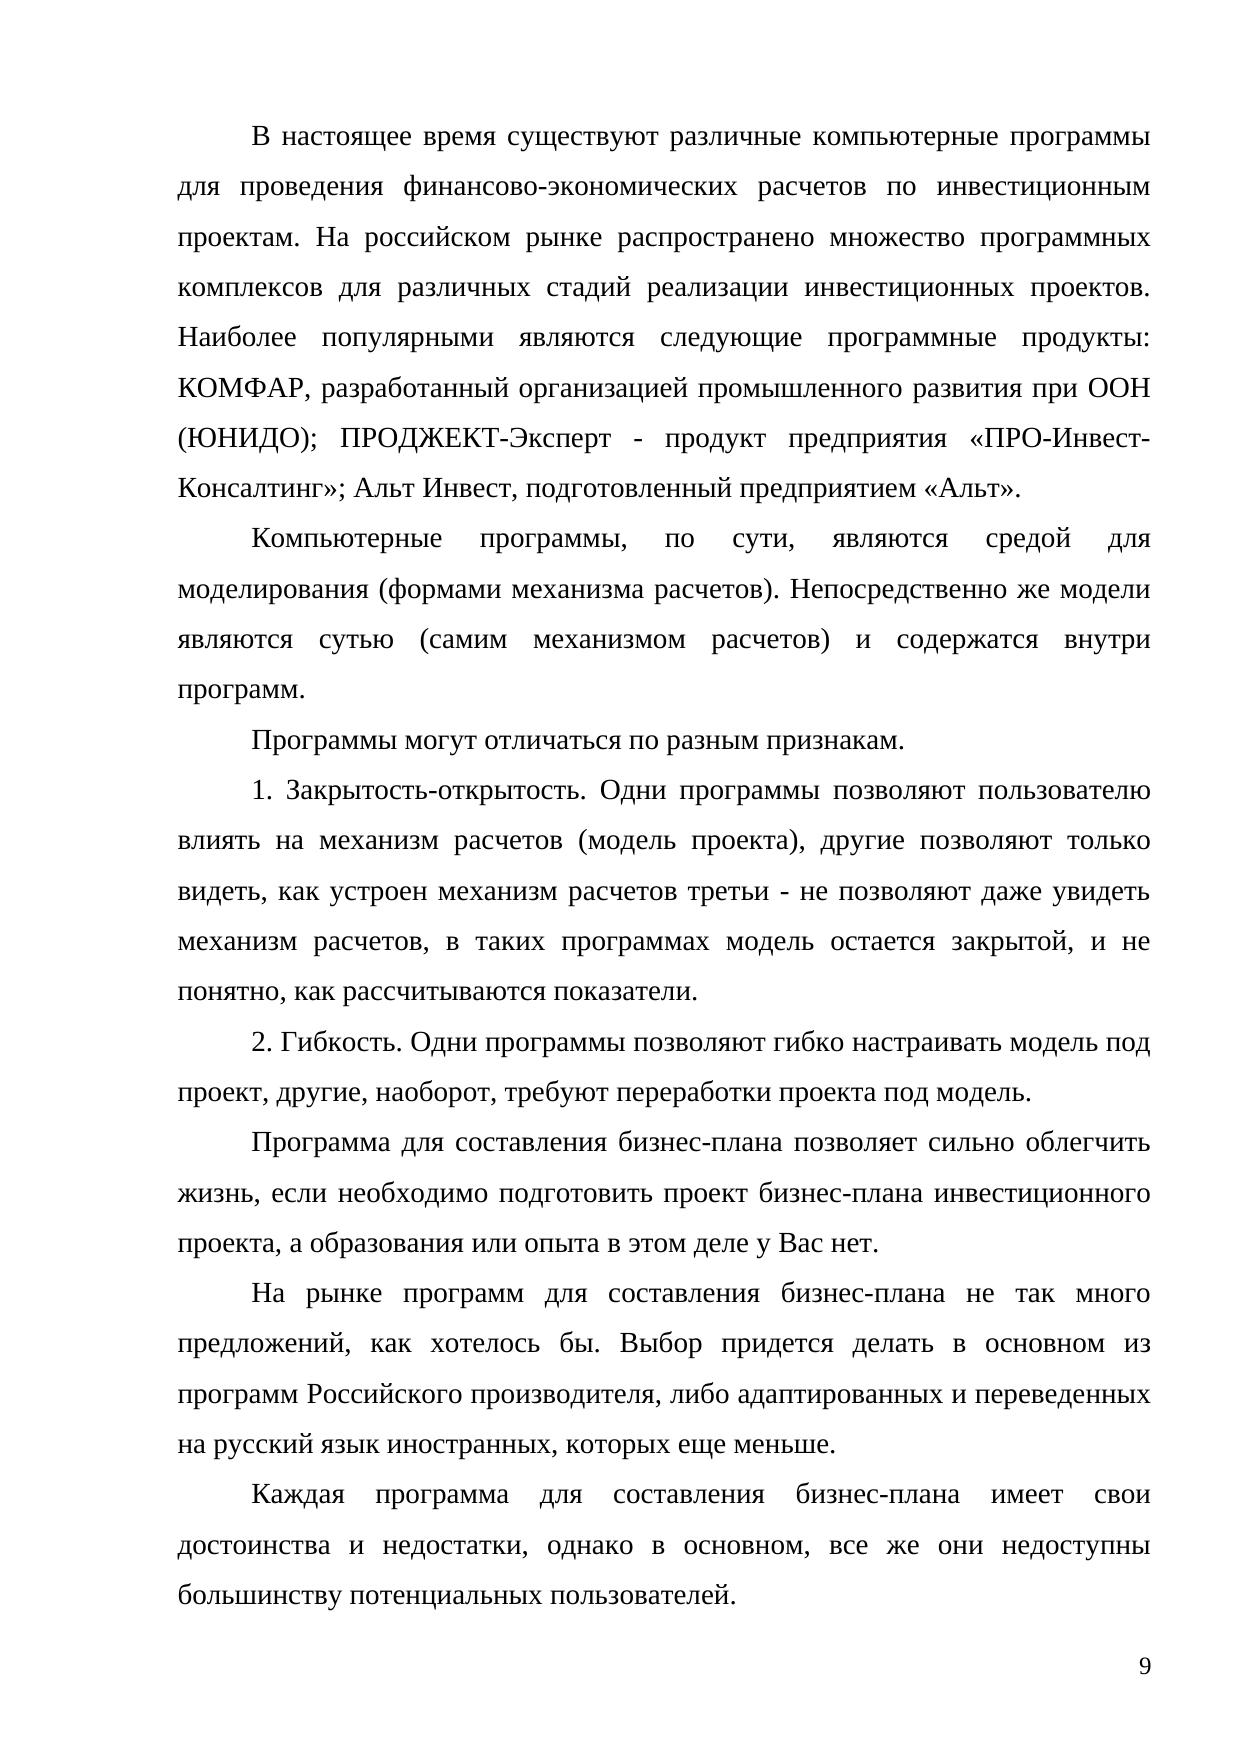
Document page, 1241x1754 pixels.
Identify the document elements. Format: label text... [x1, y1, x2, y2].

text Программы могут отличаться по разным признакам. [177, 722, 1152, 755]
text Программа для составления бизнес-плана позволяет сильно облегчить жизнь, если необходимо подготовить проект бизнес-плана инвестиционного проекта, а образования или опыта в этом деле у Вас нет. [177, 1124, 1152, 1258]
text В настоящее время существуют различные компьютерные программы для проведения финансово-экономических расчетов по инвестиционным проектам. На российском рынке распространено множество программных комплексов для различных стадий реализации инвестиционных проектов. Наиболее популярными являются следующие программные продукты: КОМФАР, разработанный организацией промышленного развития при ООН (ЮНИДО); ПРОДЖЕКТ-Эксперт - продукт предприятия «ПРО-Инвест-Консалтинг»; Альт Инвест, подготовленный предприятием «Альт». [177, 118, 1152, 504]
text 1. Закрытость-открытость. Одни программы позволяют пользователю влиять на механизм расчетов (модель проекта), другие позволяют только видеть, как устроен механизм расчетов третьи - не позволяют даже увидеть механизм расчетов, в таких программах модель остается закрытой, и не понятно, как рассчитываются показатели. [177, 772, 1152, 1007]
text На рынке программ для составления бизнес-плана не так много предложений, как хотелось бы. Выбор придется делать в основном из программ Российского производителя, либо адаптированных и переведенных на русский язык иностранных, которых еще меньше. [177, 1275, 1152, 1460]
text Компьютерные программы, по сути, являются средой для моделирования (формами механизма расчетов). Непосредственно же модели являются сутью (самим механизмом расчетов) и содержатся внутри программ. [177, 521, 1152, 705]
text Каждая программа для составления бизнес-плана имеет свои достоинства и недостатки, однако в основном, все же они недоступны большинству потенциальных пользователей. [177, 1477, 1152, 1611]
text 2. Гибкость. Одни программы позволяют гибко настраивать модель под проект, другие, наоборот, требуют переработки проекта под модель. [177, 1024, 1152, 1108]
